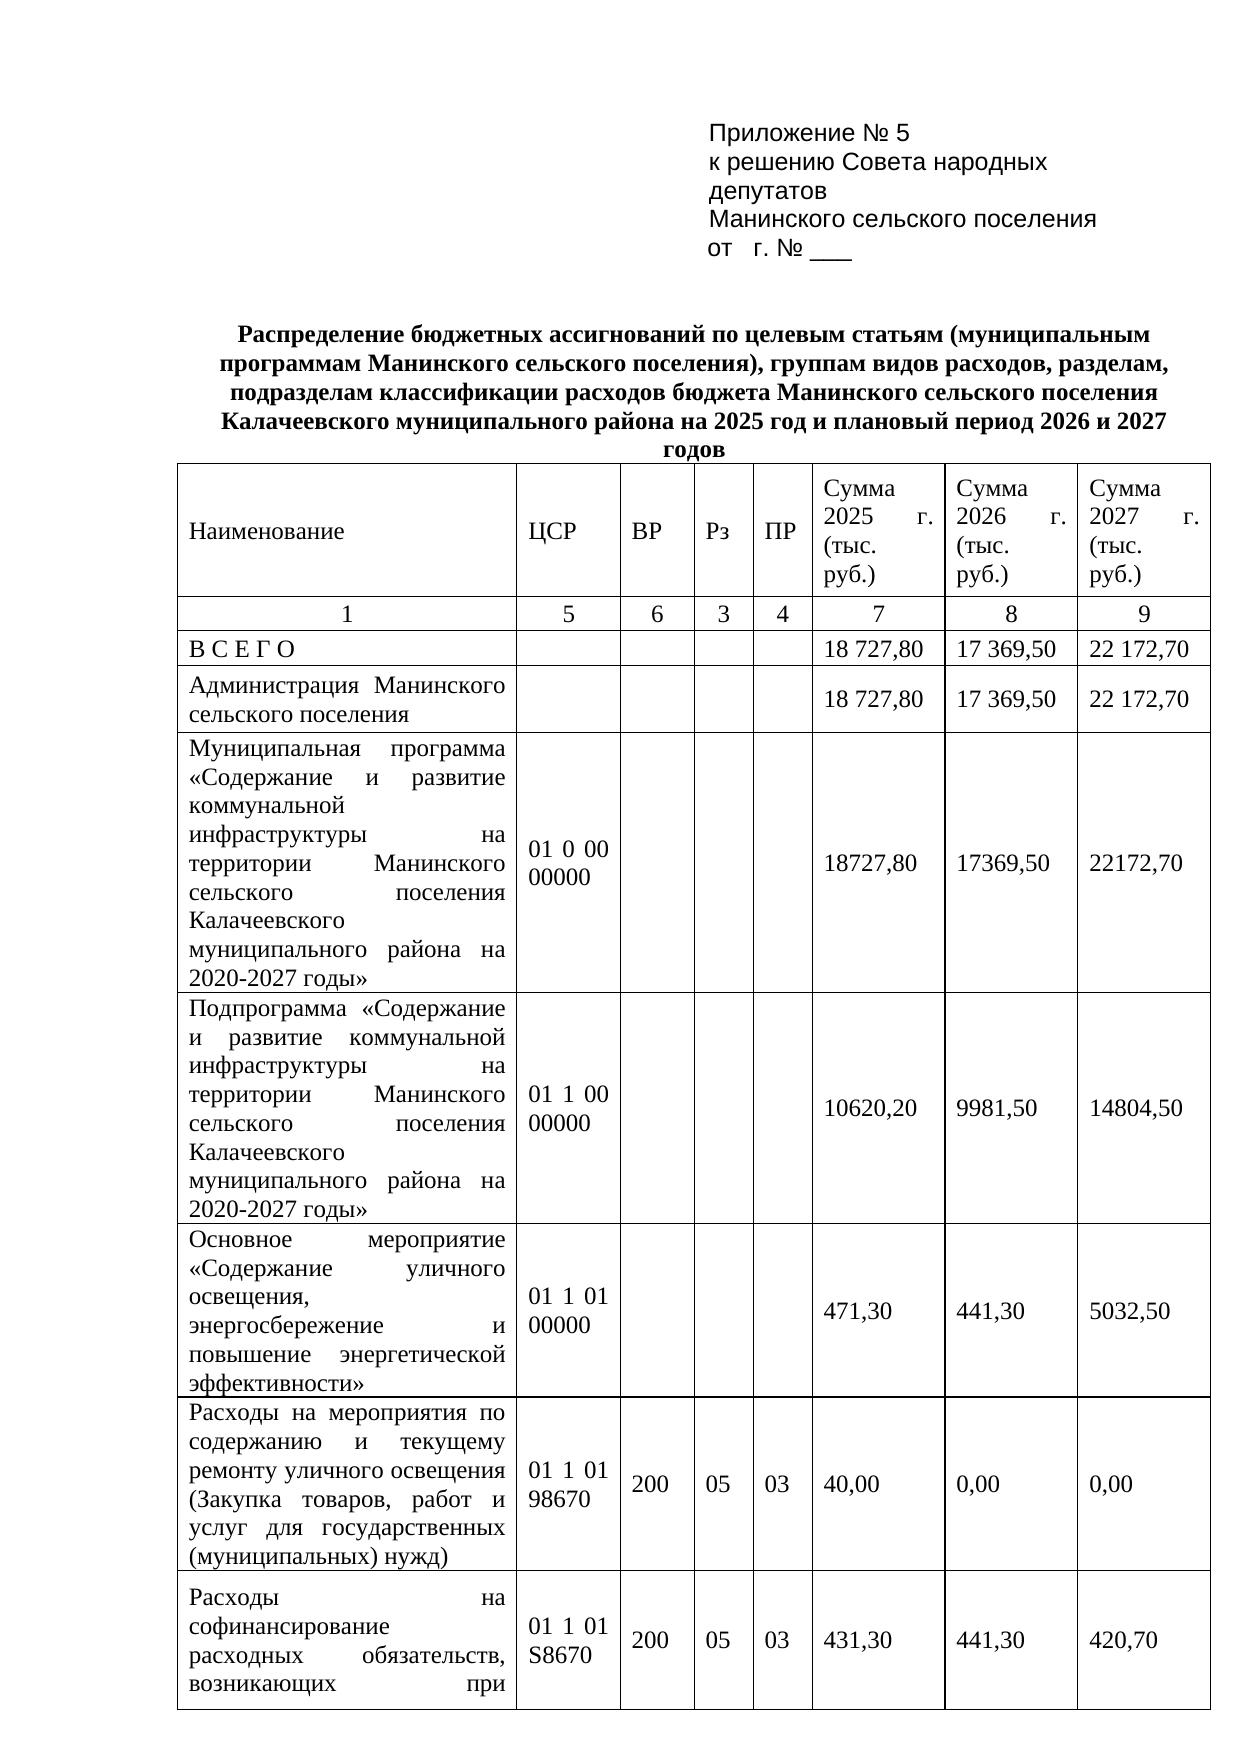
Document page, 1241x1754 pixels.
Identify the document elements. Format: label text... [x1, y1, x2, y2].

table_cell 22 172,70 [1078, 631, 1210, 665]
table_cell 0,00 [946, 1398, 1077, 1570]
table_cell Сумма 2027 г. (тыс. руб.) [1078, 464, 1210, 596]
table_header Распределение бюджетных ассигнований по целевым статьям (муниципальным программам Манинского сельского поселения), группам видов расходов, разделам, подразделам классификации расходов бюджета Манинского сельского поселения Калачеевского муниципального района на 2025 год и плановый период 2026 и 2027 годов [177, 320, 1211, 463]
table_cell 4 [754, 597, 812, 630]
text к решению Совета народных депутатов [709, 147, 1152, 204]
table_cell 01 1 01 S8670 [517, 1571, 620, 1708]
table_cell ПР [754, 464, 812, 596]
table_cell 5 [517, 597, 620, 630]
table_cell [695, 733, 753, 992]
table_cell Сумма 2026 г. (тыс. руб.) [946, 464, 1077, 596]
table_cell 9 [1078, 597, 1210, 630]
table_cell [178, 1571, 516, 1708]
table_cell 10620,20 [813, 993, 944, 1223]
table_cell 471,30 [813, 1224, 944, 1396]
table_cell Наименование [178, 464, 516, 596]
table_cell [695, 666, 753, 732]
table_cell Подпрограмма «Содержание и развитие коммунальной инфраструктуры на территории Манинского сельского поселения Калачеевского муниципального района на 2020-2027 годы» [178, 993, 516, 1223]
table_cell [517, 666, 620, 732]
table_cell [754, 631, 812, 665]
table_cell 03 [754, 1571, 812, 1708]
table_cell [621, 666, 694, 732]
table_cell Сумма 2025 г. (тыс. руб.) [813, 464, 944, 596]
table_cell 431,30 [813, 1571, 944, 1708]
table_cell 7 [813, 597, 944, 630]
table_cell 03 [754, 1398, 812, 1570]
table_cell [754, 1224, 812, 1396]
table_cell 17 369,50 [946, 666, 1077, 732]
table_cell 01 0 00 00000 [517, 733, 620, 992]
table_cell Рз [695, 464, 753, 596]
table_cell Расходы на мероприятия по содержанию и текущему ремонту уличного освещения (Закупка товаров, работ и услуг для государственных (муниципальных) нужд) [178, 1398, 516, 1570]
table_cell ЦСР [517, 464, 620, 596]
table_cell 5032,50 [1078, 1224, 1210, 1396]
text от г. № ___ [679, 233, 1152, 262]
table_cell 200 [621, 1571, 694, 1708]
table_cell [754, 733, 812, 992]
table_cell 0,00 [1078, 1398, 1210, 1570]
text Манинского сельского поселения [709, 204, 1152, 233]
table_cell 01 1 00 00000 [517, 993, 620, 1223]
table_cell 01 1 01 98670 [517, 1398, 620, 1570]
table_cell [621, 1224, 694, 1396]
table_cell 420,70 [1078, 1571, 1210, 1708]
table_cell Муниципальная программа «Содержание и развитие коммунальной инфраструктуры на территории Манинского сельского поселения Калачеевского муниципального района на 2020-2027 годы» [178, 733, 516, 992]
table_cell [754, 666, 812, 732]
table_cell 18 727,80 [813, 631, 944, 665]
table_cell 441,30 [946, 1224, 1077, 1396]
table_cell 1 [178, 597, 516, 630]
table_cell 6 [621, 597, 694, 630]
table_cell ВР [621, 464, 694, 596]
text Приложение № 5 [709, 118, 1152, 147]
table_cell 22 172,70 [1078, 666, 1210, 732]
table_cell [695, 1224, 753, 1396]
table_cell [695, 631, 753, 665]
table_cell 40,00 [813, 1398, 944, 1570]
table_cell [621, 631, 694, 665]
table_cell [621, 733, 694, 992]
table_cell [695, 993, 753, 1223]
table_cell 200 [621, 1398, 694, 1570]
table_cell 14804,50 [1078, 993, 1210, 1223]
table_cell 8 [946, 597, 1077, 630]
table_cell 17369,50 [946, 733, 1077, 992]
table_cell 22172,70 [1078, 733, 1210, 992]
table_cell 17 369,50 [946, 631, 1077, 665]
table_cell 05 [695, 1571, 753, 1708]
table_cell В С Е Г О [178, 631, 516, 665]
table_cell [754, 993, 812, 1223]
table_cell 3 [695, 597, 753, 630]
table_cell [621, 993, 694, 1223]
table_cell Основное мероприятие «Содержание уличного освещения, энергосбережение и повышение энергетической эффективности» [178, 1224, 516, 1396]
table_cell 05 [695, 1398, 753, 1570]
table_cell 18727,80 [813, 733, 944, 992]
table_cell Администрация Манинского сельского поселения [178, 666, 516, 732]
table_cell 01 1 01 00000 [517, 1224, 620, 1396]
table_cell 9981,50 [946, 993, 1077, 1223]
table_cell [517, 631, 620, 665]
table_cell 18 727,80 [813, 666, 944, 732]
table_cell 441,30 [946, 1571, 1077, 1708]
